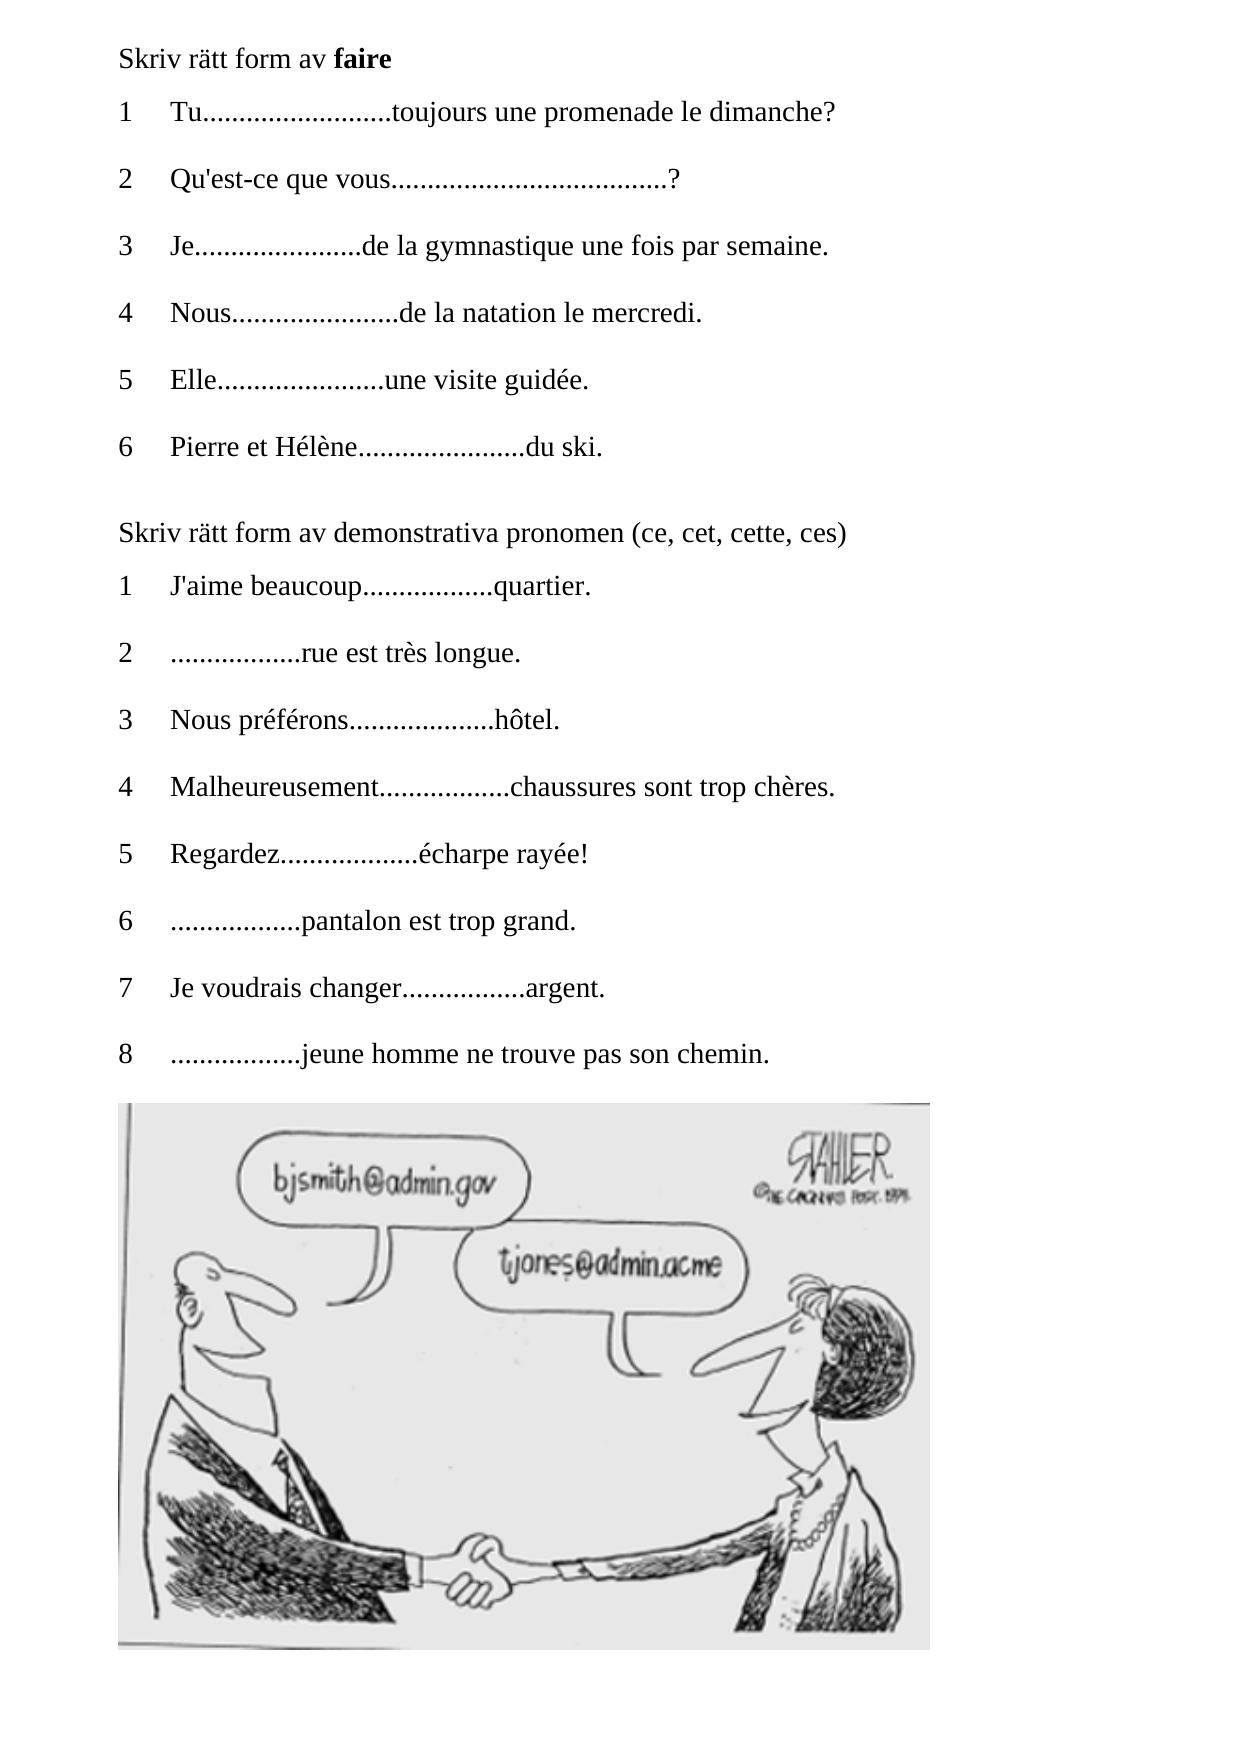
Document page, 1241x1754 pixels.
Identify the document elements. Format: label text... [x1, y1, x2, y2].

table_cell 4 [111, 769, 162, 836]
table_cell 4 [111, 295, 162, 362]
table_cell 5 [111, 836, 162, 903]
table_cell 3 [111, 228, 162, 295]
table_cell 8 [111, 1037, 162, 1104]
table_cell 2 [111, 161, 162, 228]
table_cell Elle.......................une visite guidée. [163, 362, 1167, 429]
table_cell Pierre et Hélène.......................du ski. [163, 429, 1167, 496]
table_cell Nous préférons....................hôtel. [163, 702, 1167, 769]
table_cell Qu'est-ce que vous......................................? [163, 161, 1167, 228]
table_cell 2 [111, 635, 162, 702]
table_cell Nous.......................de la natation le mercredi. [163, 295, 1167, 362]
table_header 1 [111, 568, 162, 635]
table_cell 3 [111, 702, 162, 769]
table_cell 6 [111, 429, 162, 496]
table_header 1 [111, 94, 162, 161]
table_cell 7 [111, 970, 162, 1037]
table_cell ..................pantalon est trop grand. [163, 903, 1167, 970]
table_cell 5 [111, 362, 162, 429]
table_header Tu..........................toujours une promenade le dimanche? [163, 94, 1167, 161]
table_cell ..................jeune homme ne trouve pas son chemin. [163, 1037, 1167, 1104]
table_cell Je voudrais changer.................argent. [163, 970, 1167, 1037]
text Skriv rätt form av faire [118, 41, 1199, 75]
table_cell Regardez...................écharpe rayée! [163, 836, 1167, 903]
text Skriv rätt form av demonstrativa pronomen (ce, cet, cette, ces) [118, 515, 1199, 549]
table_cell 6 [111, 903, 162, 970]
table_cell ..................rue est très longue. [163, 635, 1167, 702]
table_cell Malheureusement..................chaussures sont trop chères. [163, 769, 1167, 836]
table_cell Je.......................de la gymnastique une fois par semaine. [163, 228, 1167, 295]
picture [118, 1103, 930, 1650]
table_header J'aime beaucoup..................quartier. [163, 568, 1167, 635]
